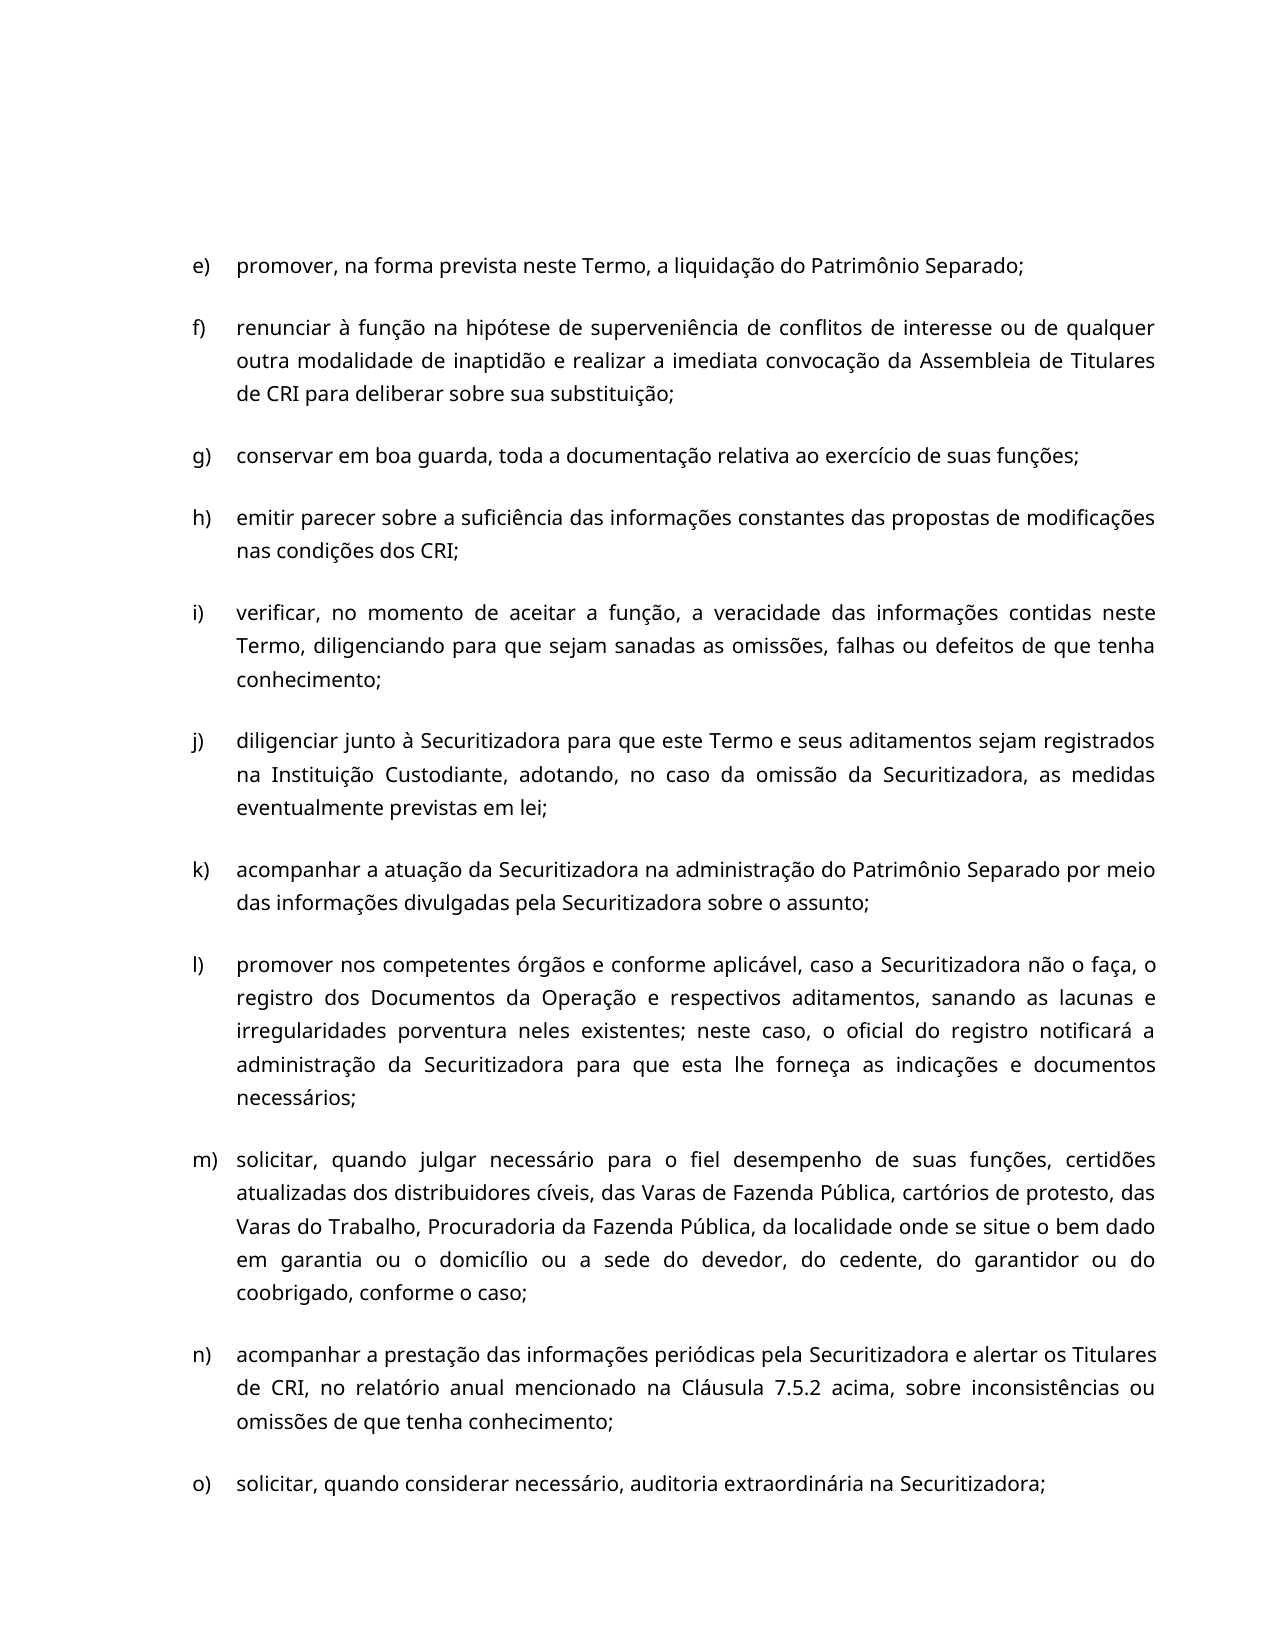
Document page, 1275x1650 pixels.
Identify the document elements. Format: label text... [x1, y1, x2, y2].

list acompanhar a atuação da Securitizadora na administração do Patrimônio Separado por meio das informações divulgadas pela Securitizadora sobre o assunto; [192, 851, 1157, 917]
list promover, na forma prevista neste Termo, a liquidação do Patrimônio Separado; [192, 247, 1157, 280]
list solicitar, quando julgar necessário para o fiel desempenho de suas funções, certidões atualizadas dos distribuidores cíveis, das Varas de Fazenda Pública, cartórios de protesto, das Varas do Trabalho, Procuradoria da Fazenda Pública, da localidade onde se situe o bem dado em garantia ou o domicílio ou a sede do devedor, do cedente, do garantidor ou do coobrigado, conforme o caso; [192, 1141, 1157, 1307]
list solicitar, quando considerar necessário, auditoria extraordinária na Securitizadora; [192, 1464, 1157, 1498]
list diligenciar junto à Securitizadora para que este Termo e seus aditamentos sejam registrados na Instituição Custodiante, adotando, no caso da omissão da Securitizadora, as medidas eventualmente previstas em lei; [192, 722, 1157, 822]
list conservar em boa guarda, toda a documentação relativa ao exercício de suas funções; [192, 437, 1157, 470]
list acompanhar a prestação das informações periódicas pela Securitizadora e alertar os Titulares de CRI, no relatório anual mencionado na Cláusula 7.5.2 acima, sobre inconsistências ou omissões de que tenha conhecimento; [192, 1336, 1157, 1436]
list emitir parecer sobre a suficiência das informações constantes das propostas de modificações nas condições dos CRI; [192, 498, 1157, 565]
list verificar, no momento de aceitar a função, a veracidade das informações contidas neste Termo, diligenciando para que sejam sanadas as omissões, falhas ou defeitos de que tenha conhecimento; [192, 594, 1157, 694]
list renunciar à função na hipótese de superveniência de conflitos de interesse ou de qualquer outra modalidade de inaptidão e realizar a imediata convocação da Assembleia de Titulares de CRI para deliberar sobre sua substituição; [192, 308, 1157, 408]
list promover nos competentes órgãos e conforme aplicável, caso a Securitizadora não o faça, o registro dos Documentos da Operação e respectivos aditamentos, sanando as lacunas e irregularidades porventura neles existentes; neste caso, o oficial do registro notificará a administração da Securitizadora para que esta lhe forneça as indicações e documentos necessários; [192, 946, 1157, 1112]
